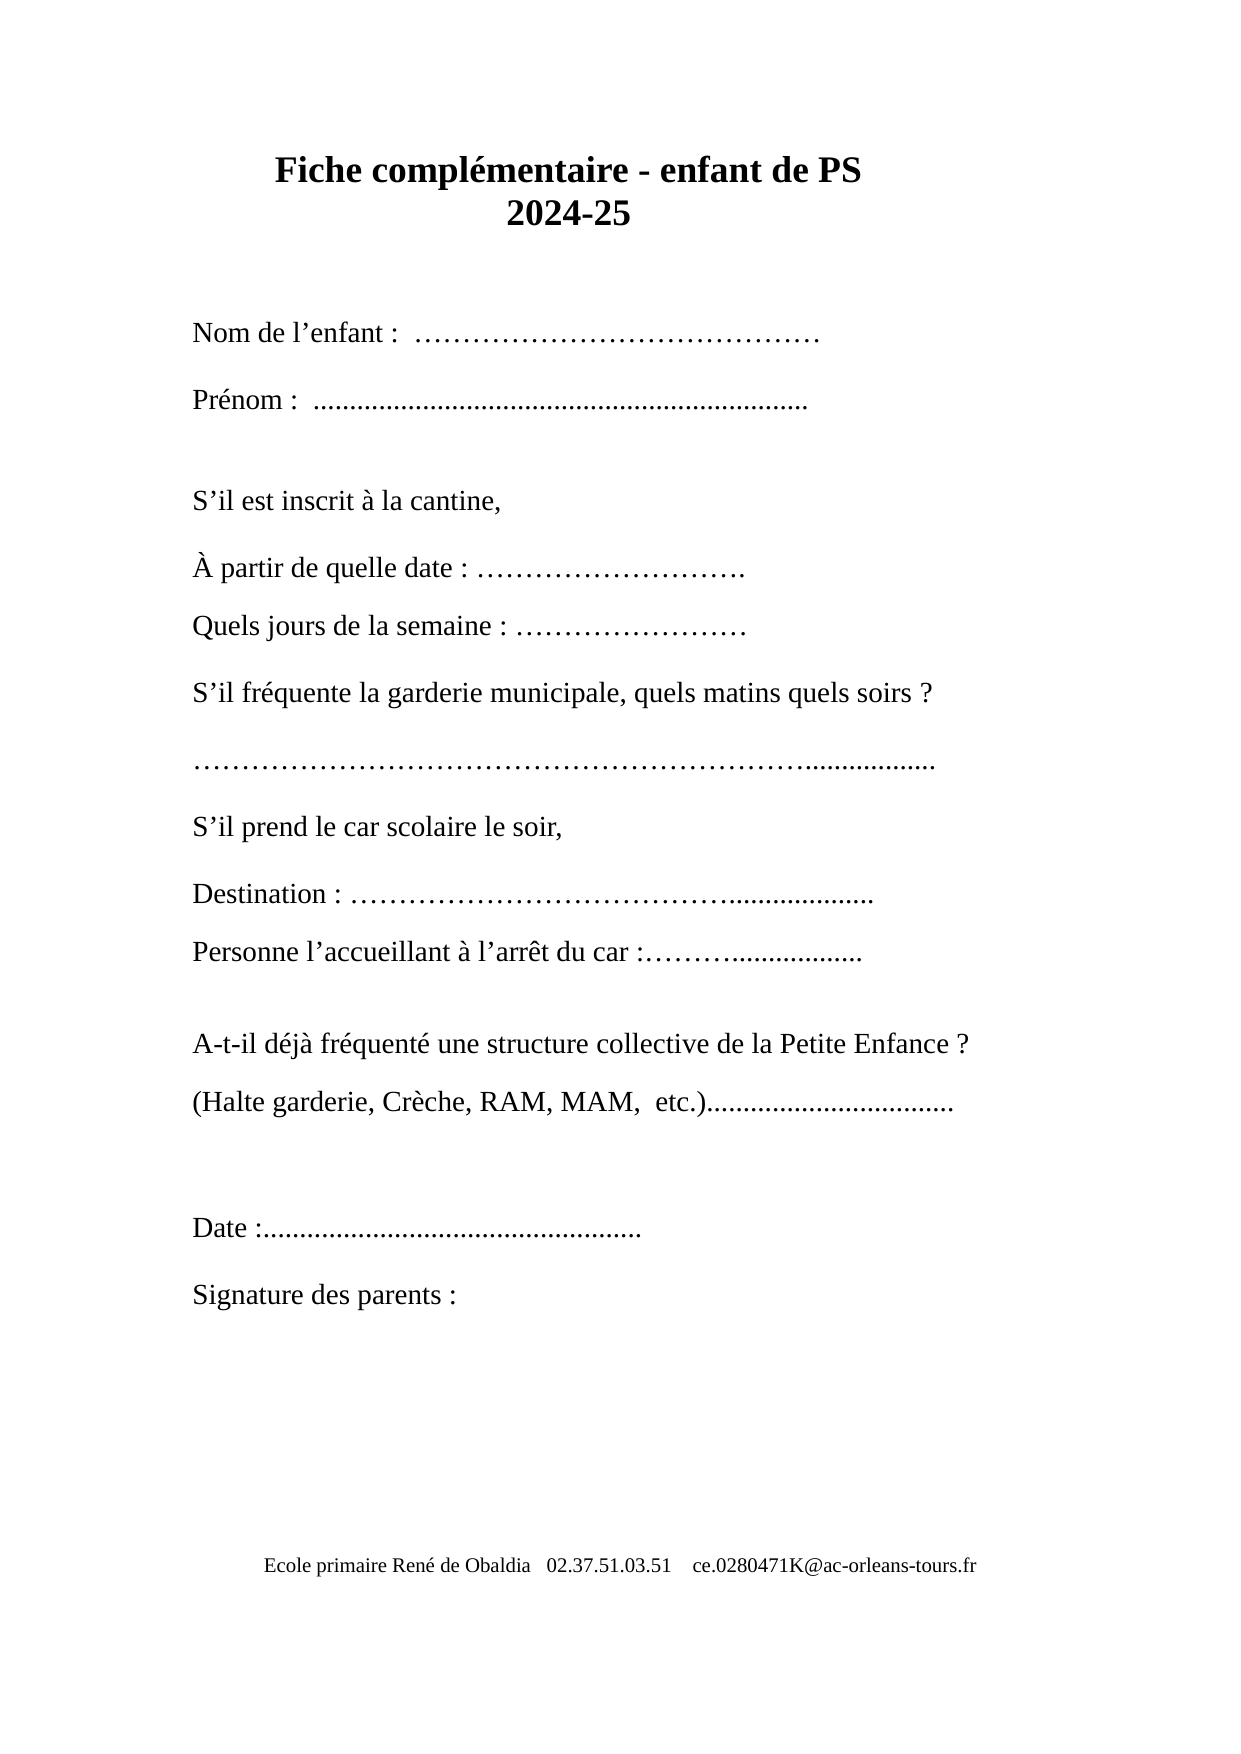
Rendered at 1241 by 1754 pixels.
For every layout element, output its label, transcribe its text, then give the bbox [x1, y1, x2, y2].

text Fiche complémentaire - enfant de PS [148, 148, 989, 191]
text Signature des parents : [192, 1277, 1093, 1311]
text Nom de l’enfant : …………………………………… [192, 315, 1093, 349]
text 2024-25 [148, 191, 989, 234]
text ……………………………………………………….................. [192, 742, 1093, 775]
text S’il est inscrit à la cantine, [192, 483, 1093, 517]
text Ecole primaire René de Obaldia 02.37.51.03.51 ce.0280471K@ac-orleans-tours.fr [148, 1552, 1093, 1577]
text Destination : ………………………………….................... [192, 876, 1093, 909]
text (Halte garderie, Crèche, RAM, MAM, etc.).................................. [192, 1084, 1093, 1118]
text A-t-il déjà fréquenté une structure collective de la Petite Enfance ? [192, 1026, 1093, 1059]
text Date : .................................................... [192, 1210, 1093, 1244]
text Quels jours de la semaine : …………………… [192, 608, 1093, 641]
text Personne l’accueillant à l’arrêt du car :……….................. [192, 934, 1093, 967]
text Prénom : .................................................................... [192, 382, 1093, 416]
text S’il prend le car scolaire le soir, [192, 809, 1093, 842]
text S’il fréquente la garderie municipale, quels matins quels soirs ? [192, 675, 1093, 708]
text À partir de quelle date : ………………………. [192, 550, 1093, 584]
